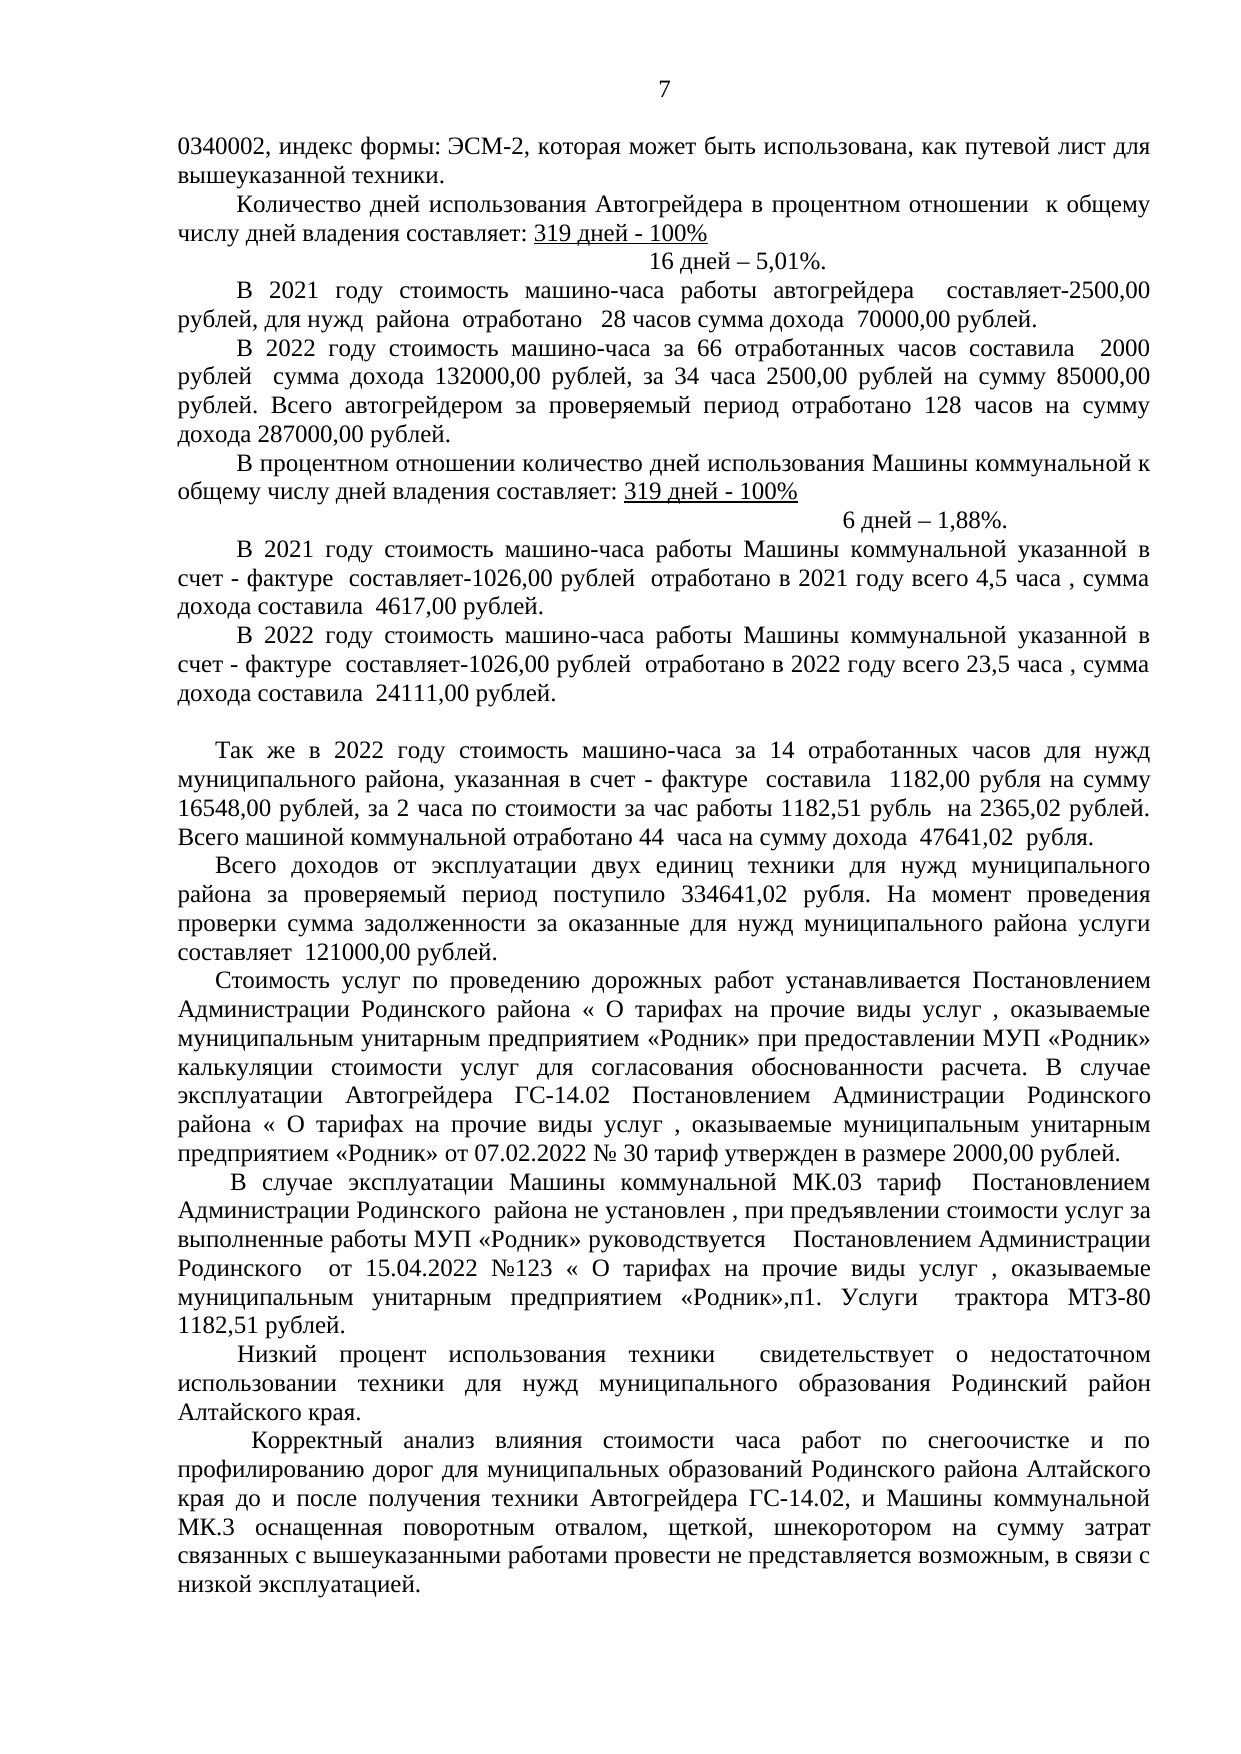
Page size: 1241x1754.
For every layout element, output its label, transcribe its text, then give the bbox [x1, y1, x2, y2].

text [177, 131, 1151, 189]
list Низкий процент использования техники свидетельствует о недостаточном использовании техники для нужд муниципального образования Родинский район Алтайского края. [177, 1339, 1152, 1426]
text В 2022 году стоимость машино-часа работы Машины коммунальной указанной в счет - фактуре составляет-1026,00 рублей отработано в 2022 году всего 23,5 часа , сумма дохода составила 24111,00 рублей. [177, 620, 1151, 706]
list Стоимость услуг по проведению дорожных работ устанавливается Постановлением Администрации Родинского района « О тарифах на прочие виды услуг , оказываемые муниципальным унитарным предприятием «Родник» при предоставлении МУП «Родник» калькуляции стоимости услуг для согласования обоснованности расчета. В случае эксплуатации Автогрейдера ГС-14.02 Постановлением Администрации Родинского района « О тарифах на прочие виды услуг , оказываемые муниципальным унитарным предприятием «Родник» от 07.02.2022 № 30 тариф утвержден в размере 2000,00 рублей. [177, 966, 1152, 1167]
text В 2021 году стоимость машино-часа работы автогрейдера составляет-2500,00 рублей, для нужд района отработано 28 часов сумма дохода 70000,00 рублей. [177, 275, 1151, 333]
list Всего доходов от эксплуатации двух единиц техники для нужд муниципального района за проверяемый период поступило 334641,02 рубля. На момент проведения проверки сумма задолженности за оказанные для нужд муниципального района услуги составляет 121000,00 рублей. [177, 851, 1152, 966]
list Так же в 2022 году стоимость машино-часа за 14 отработанных часов для нужд муниципального района, указанная в счет - фактуре составила 1182,00 рубля на сумму 16548,00 рублей, за 2 часа по стоимости за час работы 1182,51 рубль на 2365,02 рублей. Всего машиной коммунальной отработано 44 часа на сумму дохода 47641,02 рубля. [177, 736, 1152, 851]
text 6 дней – 1,88%. [177, 505, 1151, 534]
text В 2021 году стоимость машино-часа работы Машины коммунальной указанной в счет - фактуре составляет-1026,00 рублей отработано в 2021 году всего 4,5 часа , сумма дохода составила 4617,00 рублей. [177, 534, 1151, 620]
text В 2022 году стоимость машино-часа за 66 отработанных часов составила 2000 рублей сумма дохода 132000,00 рублей, за 34 часа 2500,00 рублей на сумму 85000,00 рублей. Всего автогрейдером за проверяемый период отработано 128 часов на сумму дохода 287000,00 рублей. [177, 333, 1151, 448]
list Корректный анализ влияния стоимости часа работ по снегоочистке и по профилированию дорог для муниципальных образований Родинского района Алтайского края до и после получения техники Автогрейдера ГС-14.02, и Машины коммунальной МК.3 оснащенная поворотным отвалом, щеткой, шнекоротором на сумму затрат связанных с вышеуказанными работами провести не представляется возможным, в связи с низкой эксплуатацией. [177, 1426, 1151, 1598]
text Количество дней использования Автогрейдера в процентном отношении к общему числу дней владения составляет: 319 дней - 100% [177, 189, 1151, 246]
text В процентном отношении количество дней использования Машины коммунальной к общему числу дней владения составляет: 319 дней - 100% [177, 448, 1151, 505]
list В случае эксплуатации Машины коммунальной МК.03 тариф Постановлением Администрации Родинского района не установлен , при предъявлении стоимости услуг за выполненные работы МУП «Родник» руководствуется Постановлением Администрации Родинского от 15.04.2022 №123 « О тарифах на прочие виды услуг , оказываемые муниципальным унитарным предприятием «Родник»,п1. Услуги трактора МТЗ-80 1182,51 рублей. [177, 1167, 1152, 1339]
text 16 дней – 5,01%. [177, 246, 1151, 275]
